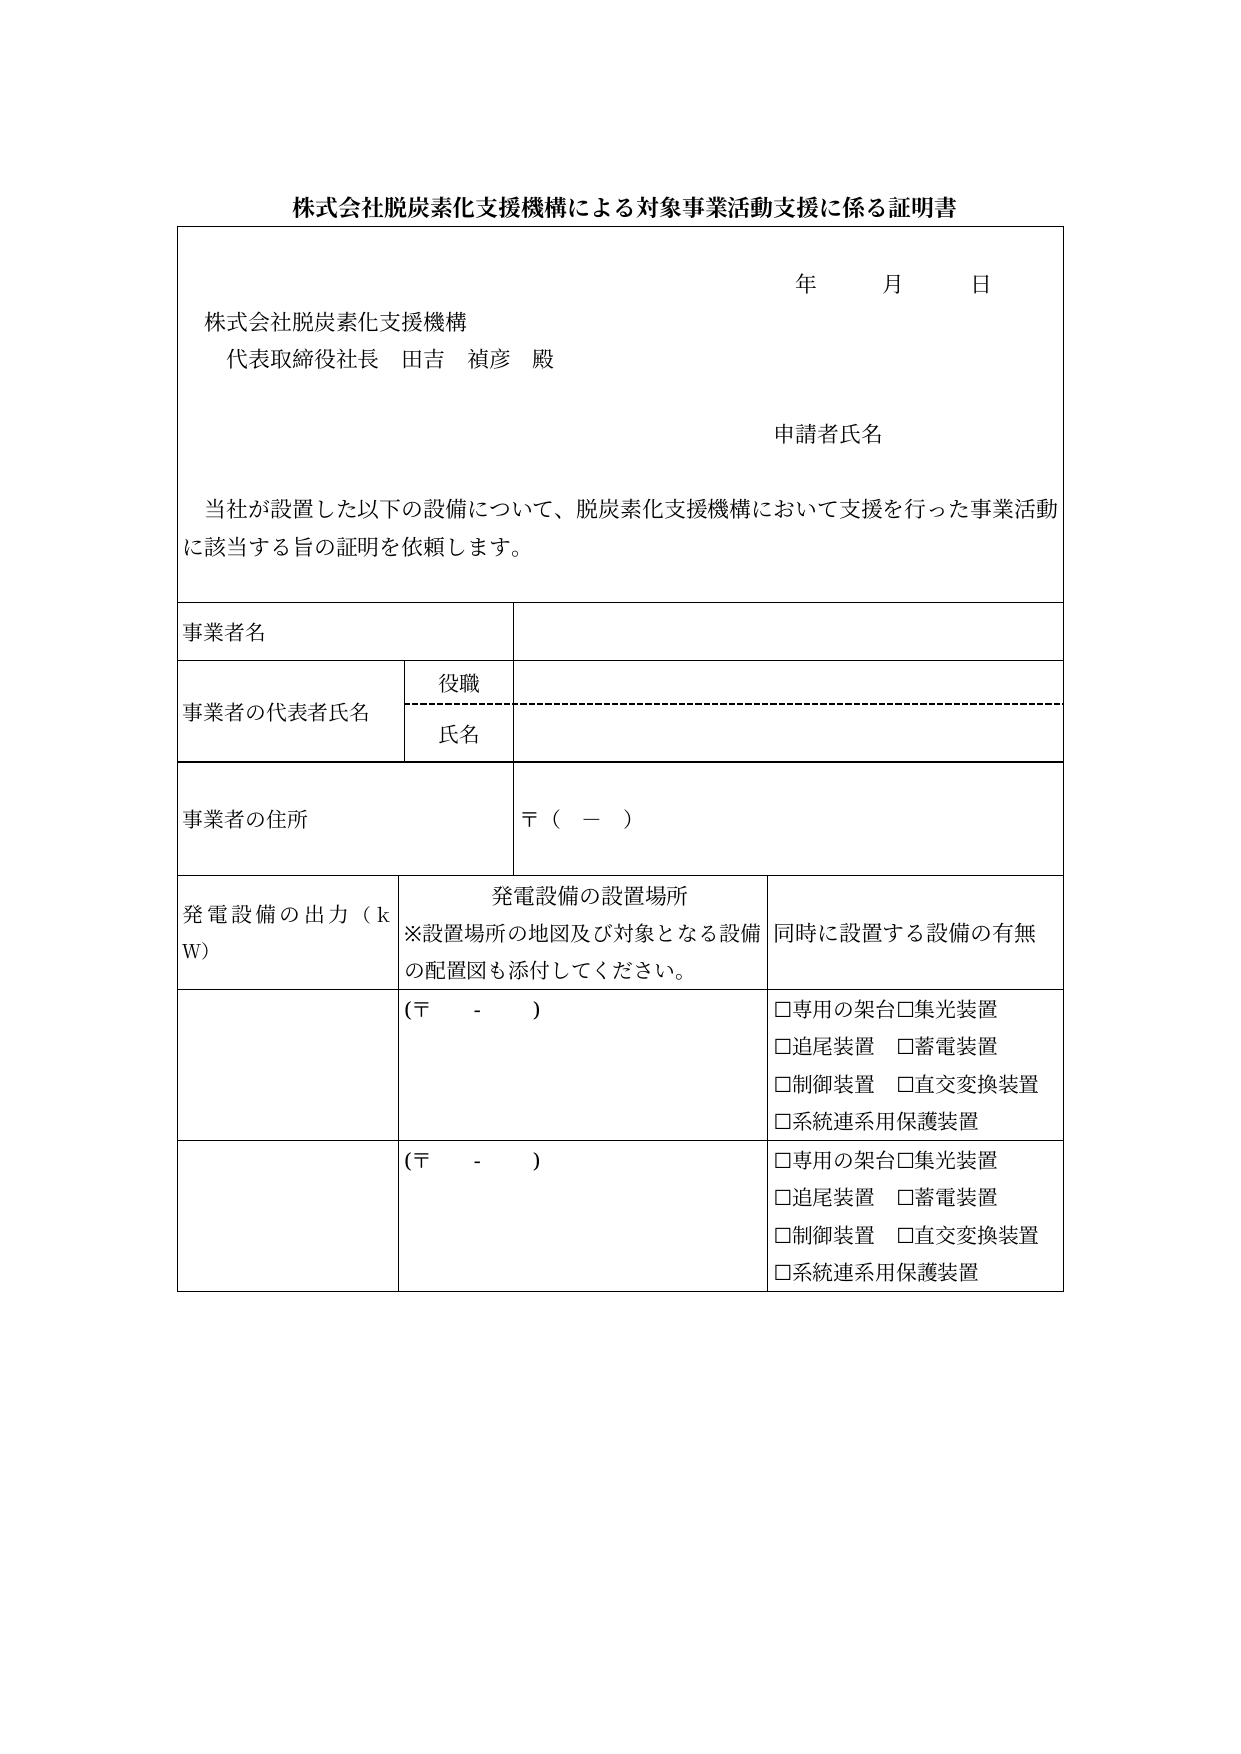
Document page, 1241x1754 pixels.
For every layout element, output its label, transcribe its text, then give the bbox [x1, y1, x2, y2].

text 株式会社脱炭素化支援機構による対象事業活動支援に係る証明書 [177, 188, 1063, 226]
table_cell 発電設備の出力（ｋＷ） [178, 876, 398, 988]
table_header 年 月 日 株式会社脱炭素化支援機構 代表取締役社長 田吉 禎彦 殿 申請者氏名 当社が設置した以下の設備について、脱炭素化支援機構において支援を行った事業活動に該当する旨の証明を依頼します。 [178, 227, 1063, 602]
table_cell (〒 - ) [399, 990, 767, 1139]
table_cell 事業者の住所 [178, 763, 513, 875]
table_cell 役職 [405, 661, 513, 703]
table_cell ☐専用の架台☐集光装置 ☐追尾装置 ☐蓄電装置 ☐制御装置 ☐直交変換装置 ☐系統連系用保護装置 [768, 1141, 1063, 1291]
table_cell [178, 1141, 398, 1291]
table_cell 事業者名 [178, 603, 513, 660]
table_cell 同時に設置する設備の有無 [768, 876, 1063, 988]
table_cell 氏名 [405, 703, 513, 761]
table_cell [514, 603, 1063, 660]
table_cell [514, 703, 1063, 761]
table_cell ☐専用の架台☐集光装置 ☐追尾装置 ☐蓄電装置 ☐制御装置 ☐直交変換装置 ☐系統連系用保護装置 [768, 990, 1063, 1139]
table_cell (〒 - ) [399, 1141, 767, 1291]
table_cell [178, 990, 398, 1139]
table_cell 事業者の代表者氏名 [178, 661, 404, 761]
table_cell [514, 661, 1063, 703]
table_cell 発電設備の設置場所 ※設置場所の地図及び対象となる設備の配置図も添付してください。 [399, 876, 767, 988]
table_cell 〒（ － ） [514, 763, 1063, 875]
